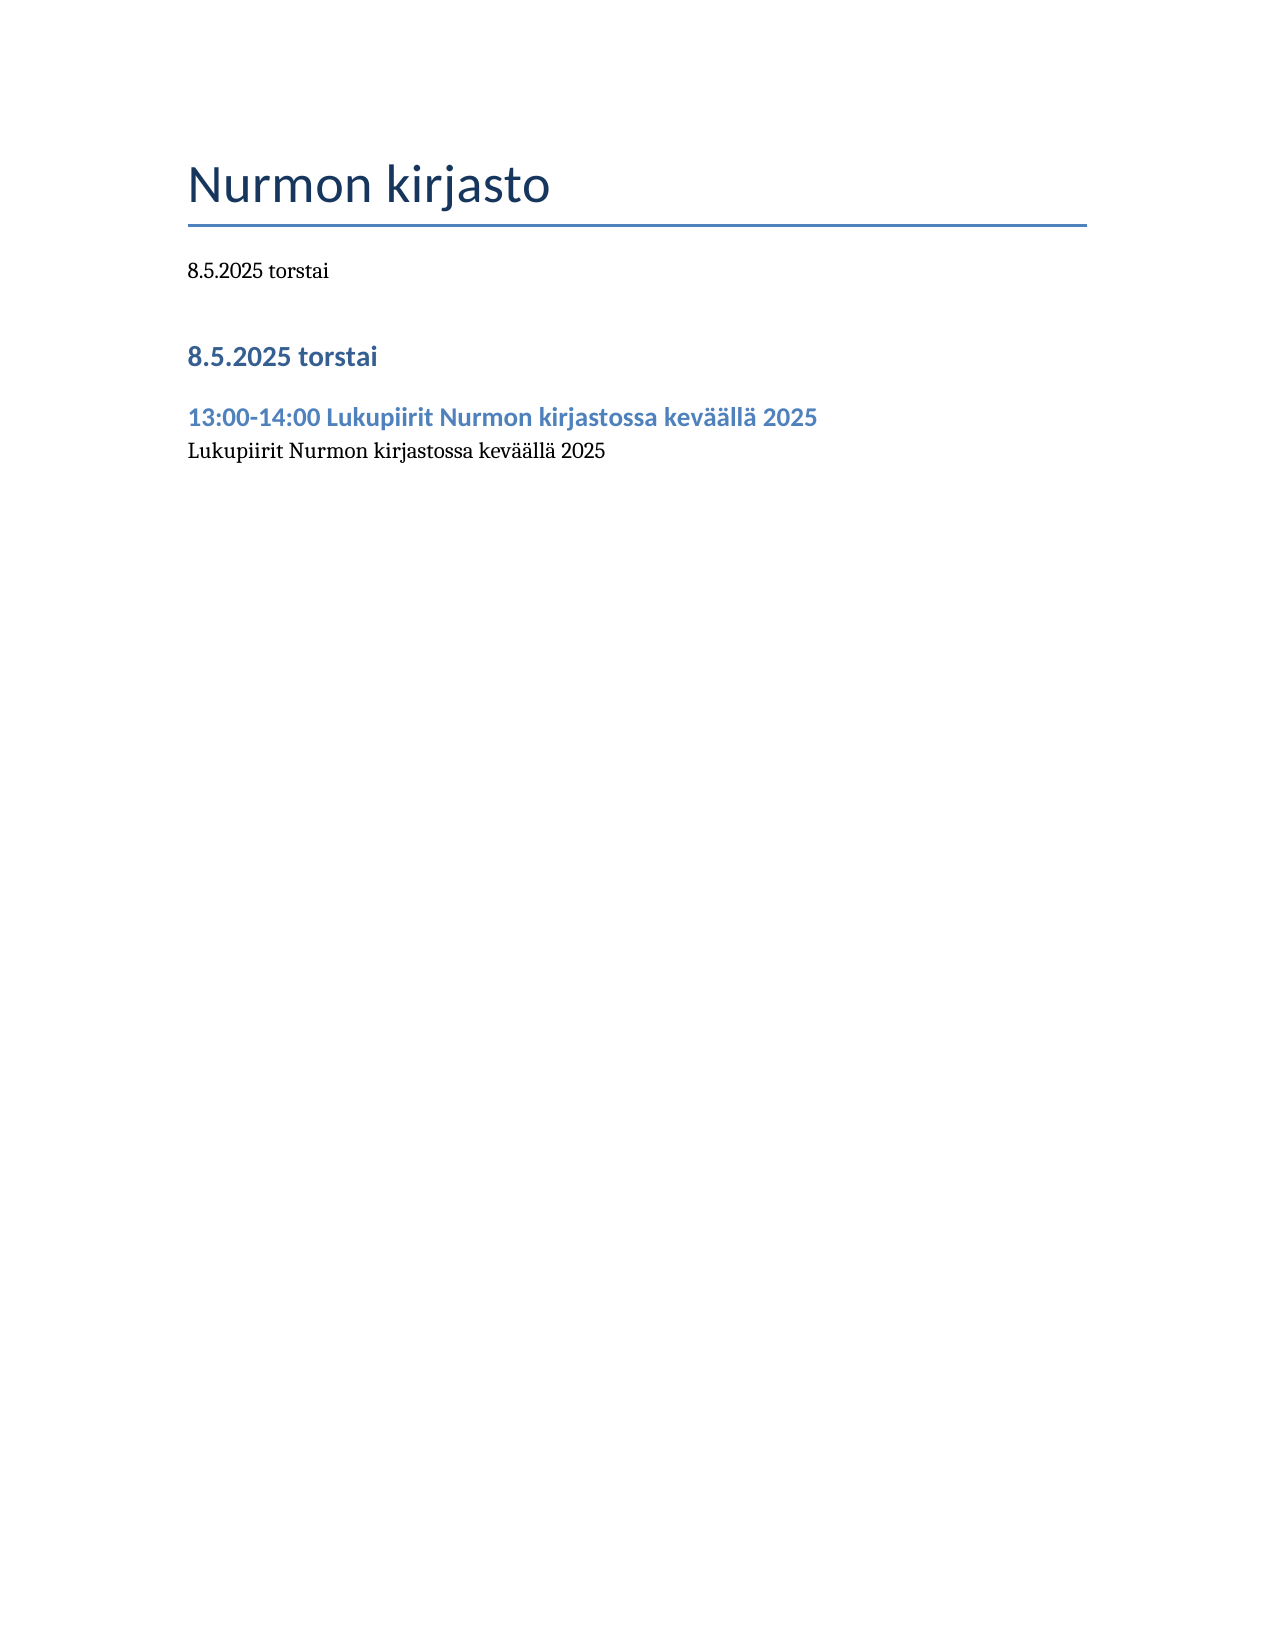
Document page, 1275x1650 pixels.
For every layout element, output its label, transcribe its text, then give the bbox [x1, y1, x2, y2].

text 8.5.2025 torstai [187, 258, 1087, 284]
subtitle 13:00-14:00 Lukupiirit Nurmon kirjastossa keväällä 2025 [187, 400, 1087, 433]
subtitle 8.5.2025 torstai [187, 338, 1087, 374]
title Nurmon kirjasto [187, 150, 1087, 227]
text Lukupiirit Nurmon kirjastossa keväällä 2025 [187, 438, 1087, 464]
